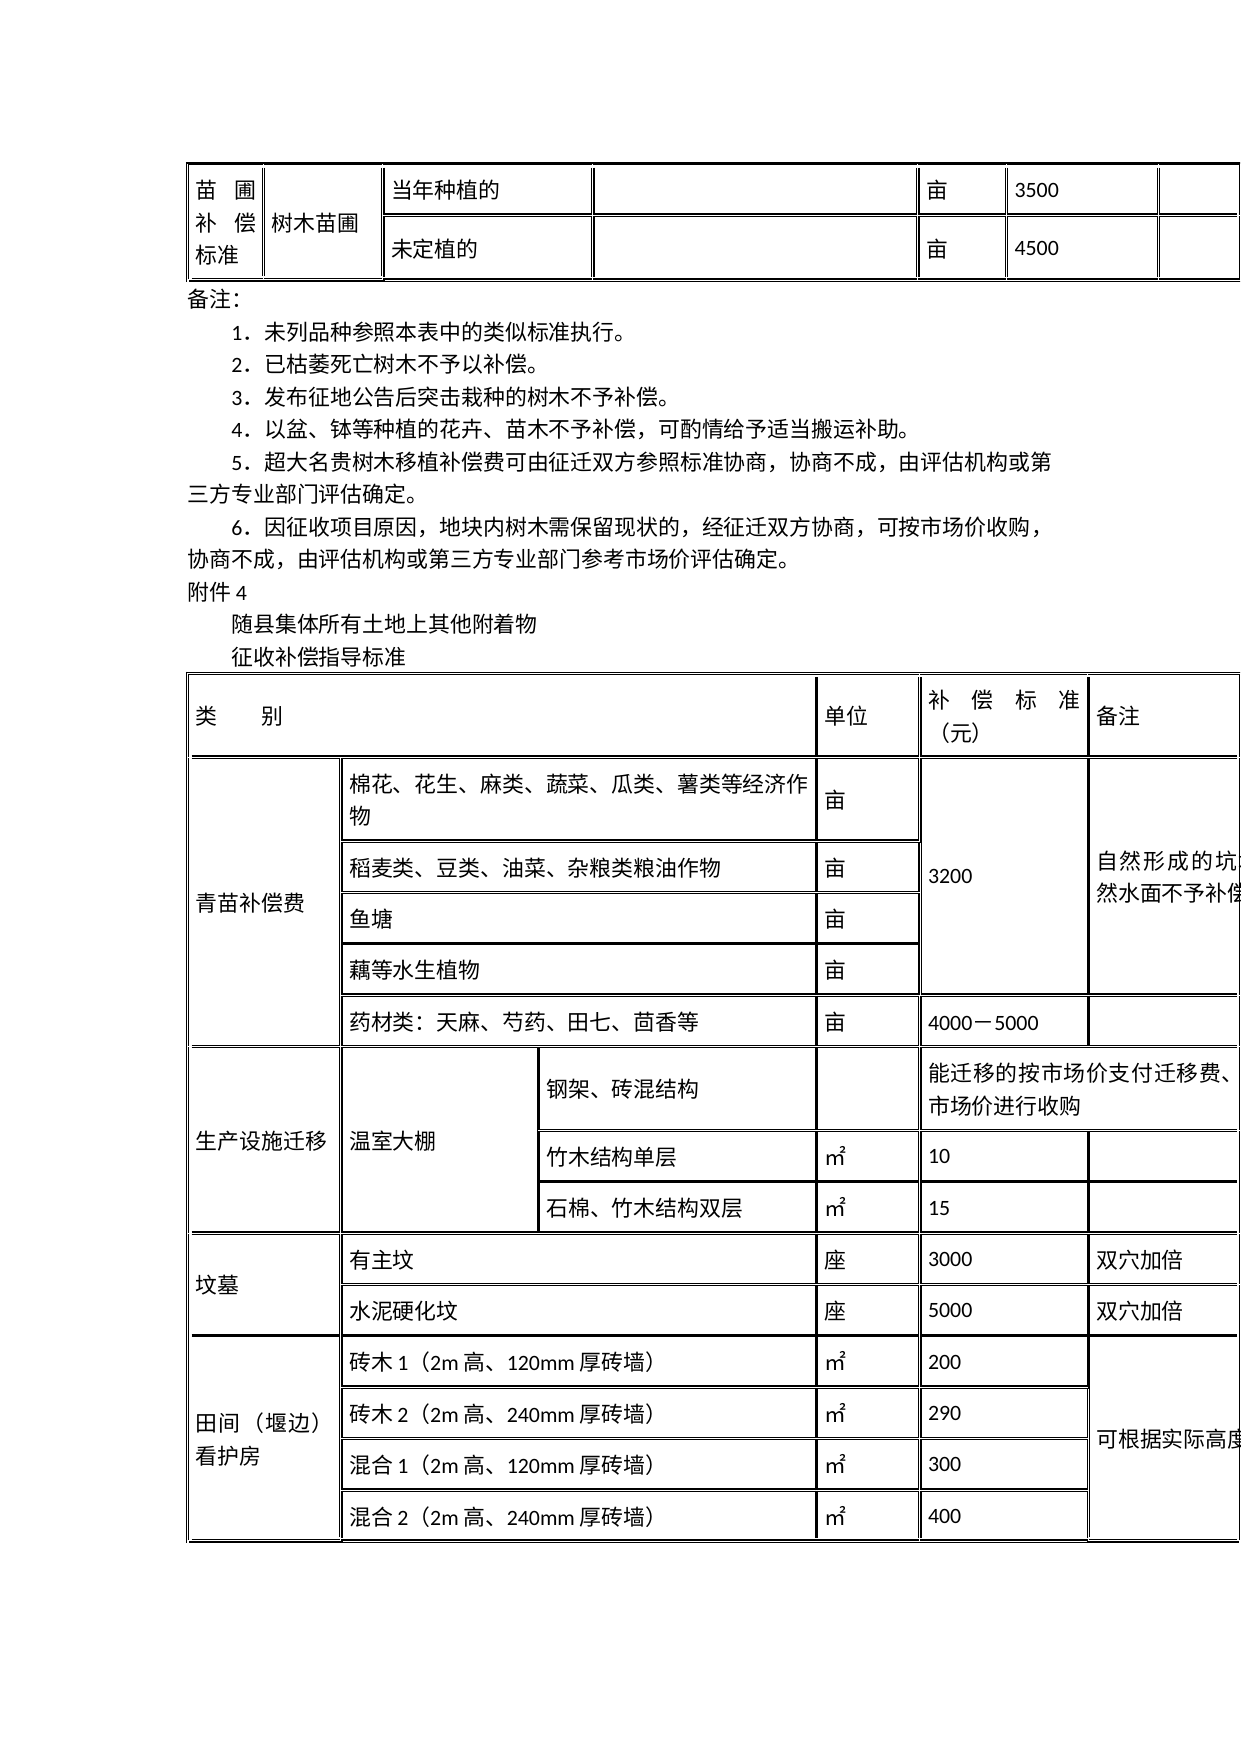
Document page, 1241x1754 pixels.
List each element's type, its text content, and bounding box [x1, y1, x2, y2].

table_cell [1090, 993, 1239, 1045]
table_cell 混合1（2m高、120mm厚砖墙） [343, 1440, 815, 1488]
table_cell [593, 164, 918, 213]
table_cell 双穴加倍 [1090, 1231, 1239, 1283]
table_cell 200 [922, 1337, 1087, 1385]
table_cell 亩 [818, 894, 918, 942]
table_cell ㎡ [818, 1132, 918, 1180]
table_cell 座 [818, 1286, 918, 1334]
table_cell [818, 1048, 918, 1128]
text 备注： [187, 282, 1053, 314]
table_cell 10 [922, 1132, 1087, 1180]
table_cell [593, 213, 918, 278]
table_cell 苗圃补偿标准 [189, 165, 264, 278]
table_cell 4000－5000 [922, 997, 1087, 1045]
table_cell 自然形成的坑塘、沟渠、天然水面不予补偿 [1090, 755, 1239, 993]
table_cell 砖木2（2m高、240mm厚砖墙） [343, 1389, 815, 1437]
table_cell 水泥硬化坟 [343, 1286, 815, 1334]
table_cell 当年种植的 [383, 164, 593, 213]
table_cell 未定植的 [383, 213, 593, 278]
table_cell 藕等水生植物 [343, 945, 815, 993]
text 附件4 [187, 574, 1053, 607]
table_cell 座 [818, 1235, 918, 1283]
table_cell 鱼塘 [343, 894, 815, 942]
table_cell ㎡ [818, 1440, 918, 1488]
text 4．以盆、钵等种植的花卉、苗木不予补偿，可酌情给予适当搬运补助。 [187, 412, 1053, 444]
table_cell 300 [922, 1440, 1087, 1488]
table_cell 青苗补偿费 [189, 755, 339, 1045]
table_cell 稻麦类、豆类、油菜、杂粮类粮油作物 [343, 843, 815, 891]
table_cell 棉花、花生、麻类、蔬菜、瓜类、薯类等经济作物 [343, 759, 815, 839]
text 5．超大名贵树木移植补偿费可由征迁双方参照标准协商，协商不成，由评估机构或第三方专业部门评估确定。 [187, 444, 1053, 509]
table_cell 坟墓 [189, 1231, 339, 1334]
table_cell 亩 [818, 945, 918, 993]
table_cell ㎡ [818, 1183, 918, 1231]
table_cell 亩 [818, 997, 918, 1045]
table_header 类 别 [189, 675, 816, 755]
table_cell 石棉、竹木结构双层 [540, 1183, 815, 1231]
text 随县集体所有土地上其他附着物 [187, 607, 1053, 639]
table_cell 混合2（2m高、240mm厚砖墙） [341, 1492, 816, 1539]
table_cell 可根据实际高度相应调整 [1088, 1334, 1239, 1539]
text 2．已枯萎死亡树木不予以补偿。 [187, 347, 1053, 379]
text 3．发布征地公告后突击栽种的树木不予补偿。 [187, 379, 1053, 412]
table_cell 4500 [1006, 217, 1159, 278]
table_cell 290 [922, 1389, 1087, 1437]
table_cell [1159, 165, 1239, 213]
text 1．未列品种参照本表中的类似标准执行。 [187, 314, 1053, 347]
table_header 补偿标准（元） [920, 673, 1088, 755]
table_cell 3000 [922, 1235, 1087, 1283]
table_cell 亩 [818, 759, 918, 839]
table_cell [1090, 1180, 1239, 1231]
table_cell 5000 [922, 1286, 1087, 1334]
table_cell 田间（堰边）看护房 [189, 1334, 341, 1539]
table_cell 3500 [1006, 165, 1159, 213]
table_cell 竹木结构单层 [540, 1132, 815, 1180]
table_cell 树木苗圃 [264, 164, 383, 278]
table_header 单位 [816, 673, 920, 755]
table_cell [1159, 213, 1239, 278]
table_cell 400 [920, 1492, 1088, 1539]
table_cell 能迁移的按市场价支付迁移费、不能迁移的按市场价进行收购 [920, 1045, 1240, 1128]
table_cell 有主坟 [343, 1235, 815, 1283]
table_cell 钢架、砖混结构 [540, 1048, 815, 1128]
table_cell ㎡ [818, 1337, 918, 1385]
table_cell 亩 [818, 843, 918, 891]
table_cell 砖木1（2m高、120mm厚砖墙） [343, 1337, 815, 1385]
table_cell 亩 [918, 217, 1006, 278]
table_cell 生产设施迁移 [188, 1045, 341, 1231]
table_cell [1090, 1129, 1239, 1180]
table_cell 温室大棚 [343, 1048, 537, 1231]
table_cell 15 [922, 1183, 1087, 1231]
table_cell 双穴加倍 [1088, 1283, 1240, 1334]
table_header 备注 [1088, 675, 1239, 755]
text 征收补偿指导标准 [187, 639, 1053, 672]
text 6．因征收项目原因，地块内树木需保留现状的，经征迁双方协商，可按市场价收购，协商不成，由评估机构或第三方专业部门参考市场价评估确定。 [187, 509, 1053, 574]
table_cell ㎡ [818, 1389, 918, 1437]
table_cell ㎡ [816, 1488, 920, 1539]
table_cell 3200 [922, 759, 1087, 993]
table_cell 亩 [918, 165, 1006, 213]
table_cell 药材类：天麻、芍药、田七、茴香等 [343, 997, 815, 1045]
